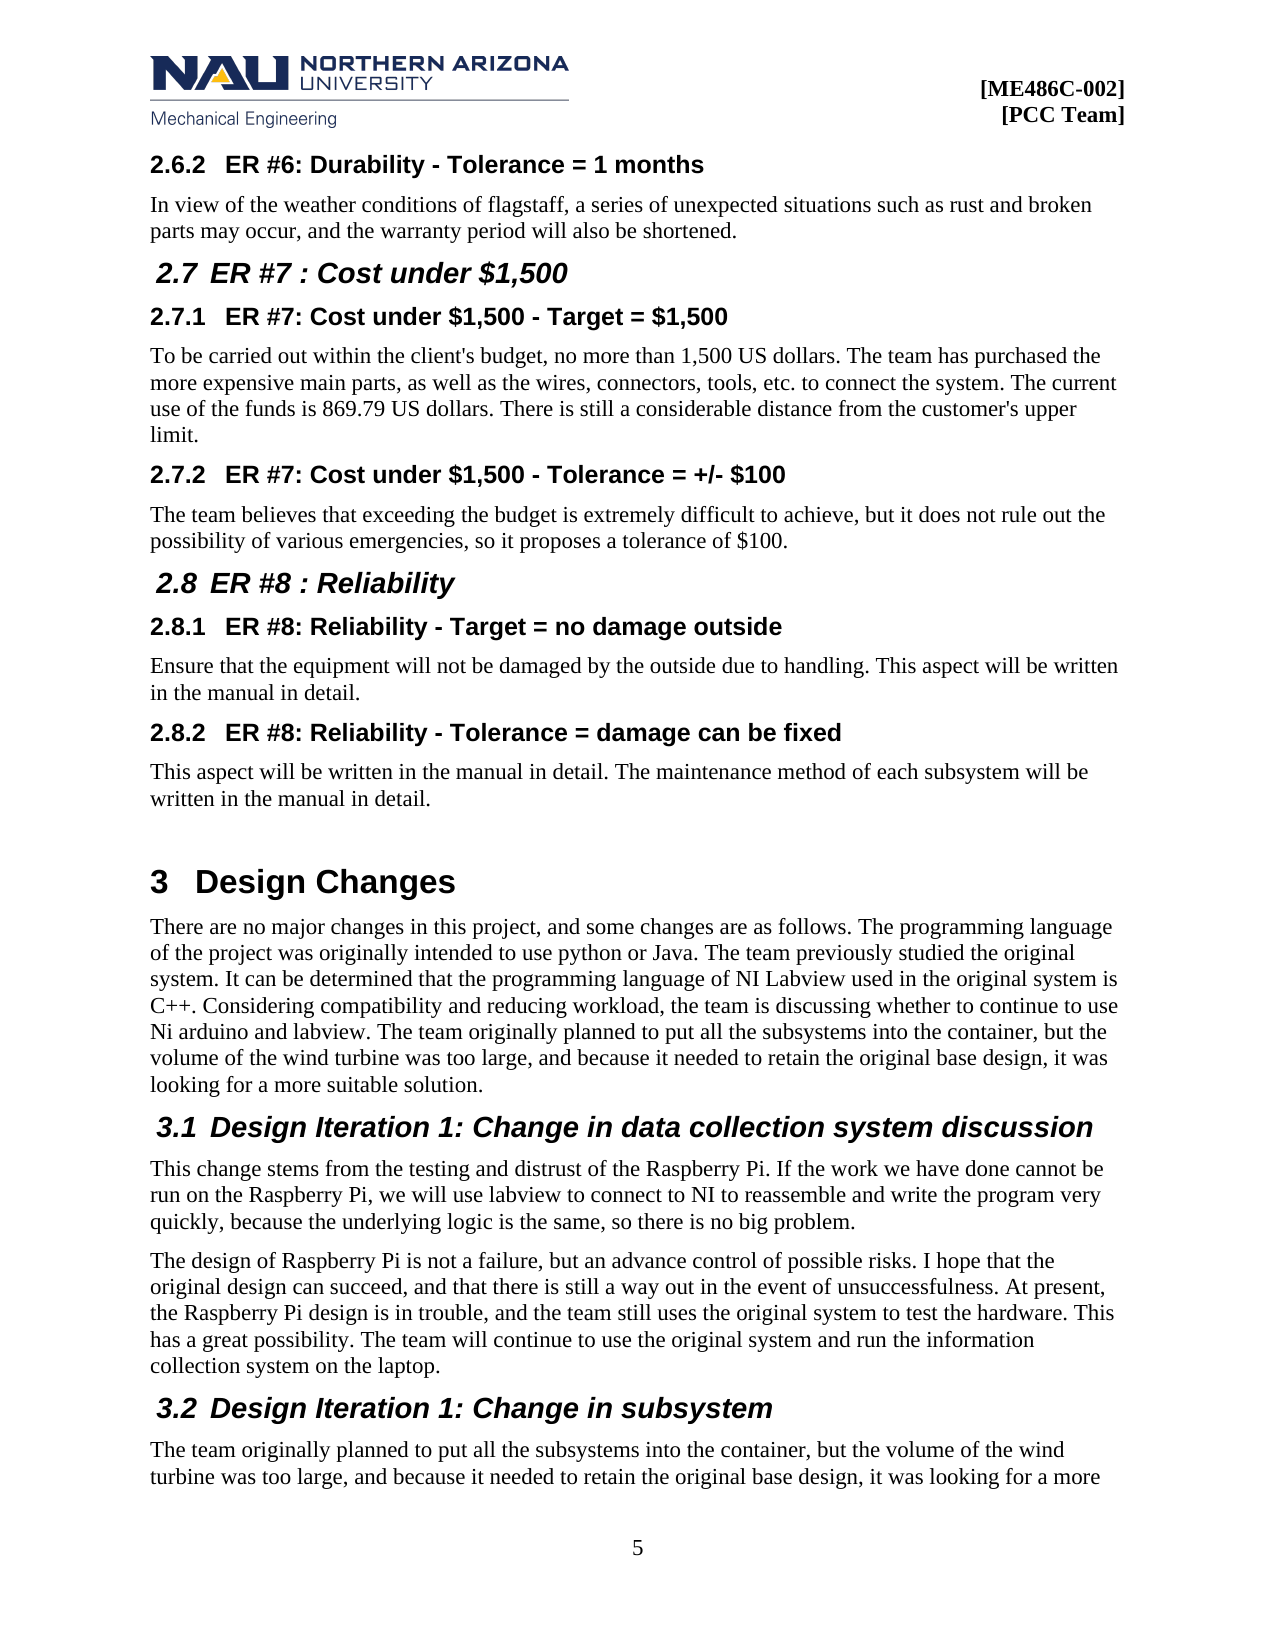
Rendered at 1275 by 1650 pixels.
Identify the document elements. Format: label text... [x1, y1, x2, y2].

subtitle ER #7 : Cost under $1,500 [156, 256, 1125, 289]
subtitle ER #6: Durability - Tolerance = 1 months [150, 150, 1125, 179]
text This change stems from the testing and distrust of the Raspberry Pi. If the work we have done cannot be run on the Raspberry Pi, we will use labview to connect to NI to reassemble and write the program very quickly, because the underlying logic is the same, so there is no big problem. [150, 1155, 1125, 1234]
subtitle ER #7: Cost under $1,500 - Tolerance = +/- $100 [150, 460, 1125, 489]
subtitle ER #8: Reliability - Tolerance = damage can be fixed [150, 717, 1125, 746]
text The team believes that exceeding the budget is extremely difficult to achieve, but it does not rule out the possibility of various emergencies, so it proposes a tolerance of $100. [150, 501, 1125, 553]
subtitle ER #7: Cost under $1,500 - Target = $1,500 [150, 301, 1125, 330]
subtitle Design Changes [150, 862, 1125, 901]
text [150, 1437, 1125, 1489]
subtitle ER #8: Reliability - Target = no damage outside [150, 612, 1125, 640]
subtitle Design Iteration 1: Change in subsystem [156, 1391, 1125, 1424]
subtitle Design Iteration 1: Change in data collection system discussion [156, 1110, 1125, 1143]
text The design of Raspberry Pi is not a failure, but an advance control of possible risks. I hope that the original design can succeed, and that there is still a way out in the event of unsuccessfulness. At present, the Raspberry Pi design is in trouble, and the team still uses the original system to test the hardware. This has a great possibility. The team will continue to use the original system and run the information collection system on the laptop. [150, 1247, 1125, 1378]
text Ensure that the equipment will not be damaged by the outside due to handling. This aspect will be written in the manual in detail. [150, 652, 1125, 705]
subtitle ER #8 : Reliability [156, 566, 1125, 599]
picture [150, 56, 569, 128]
text In view of the weather conditions of flagstaff, a series of unexpected situations such as rust and broken parts may occur, and the warranty period will also be shortened. [150, 191, 1125, 243]
text To be carried out within the client's budget, no more than 1,500 US dollars. The team has purchased the more expensive main parts, as well as the wires, connectors, tools, etc. to connect the system. The current use of the funds is 869.79 US dollars. There is still a considerable distance from the customer's upper limit. [150, 342, 1125, 448]
text There are no major changes in this project, and some changes are as follows. The programming language of the project was originally intended to use python or Java. The team previously studied the original system. It can be determined that the programming language of NI Labview used in the original system is C++. Considering compatibility and reducing workload, the team is discussing whether to continue to use Ni arduino and labview. The team originally planned to put all the subsystems into the container, but the volume of the wind turbine was too large, and because it needed to retain the original base design, it was looking for a more suitable solution. [150, 913, 1125, 1097]
text This aspect will be written in the manual in detail. The maintenance method of each subsystem will be written in the manual in detail. [150, 758, 1125, 811]
